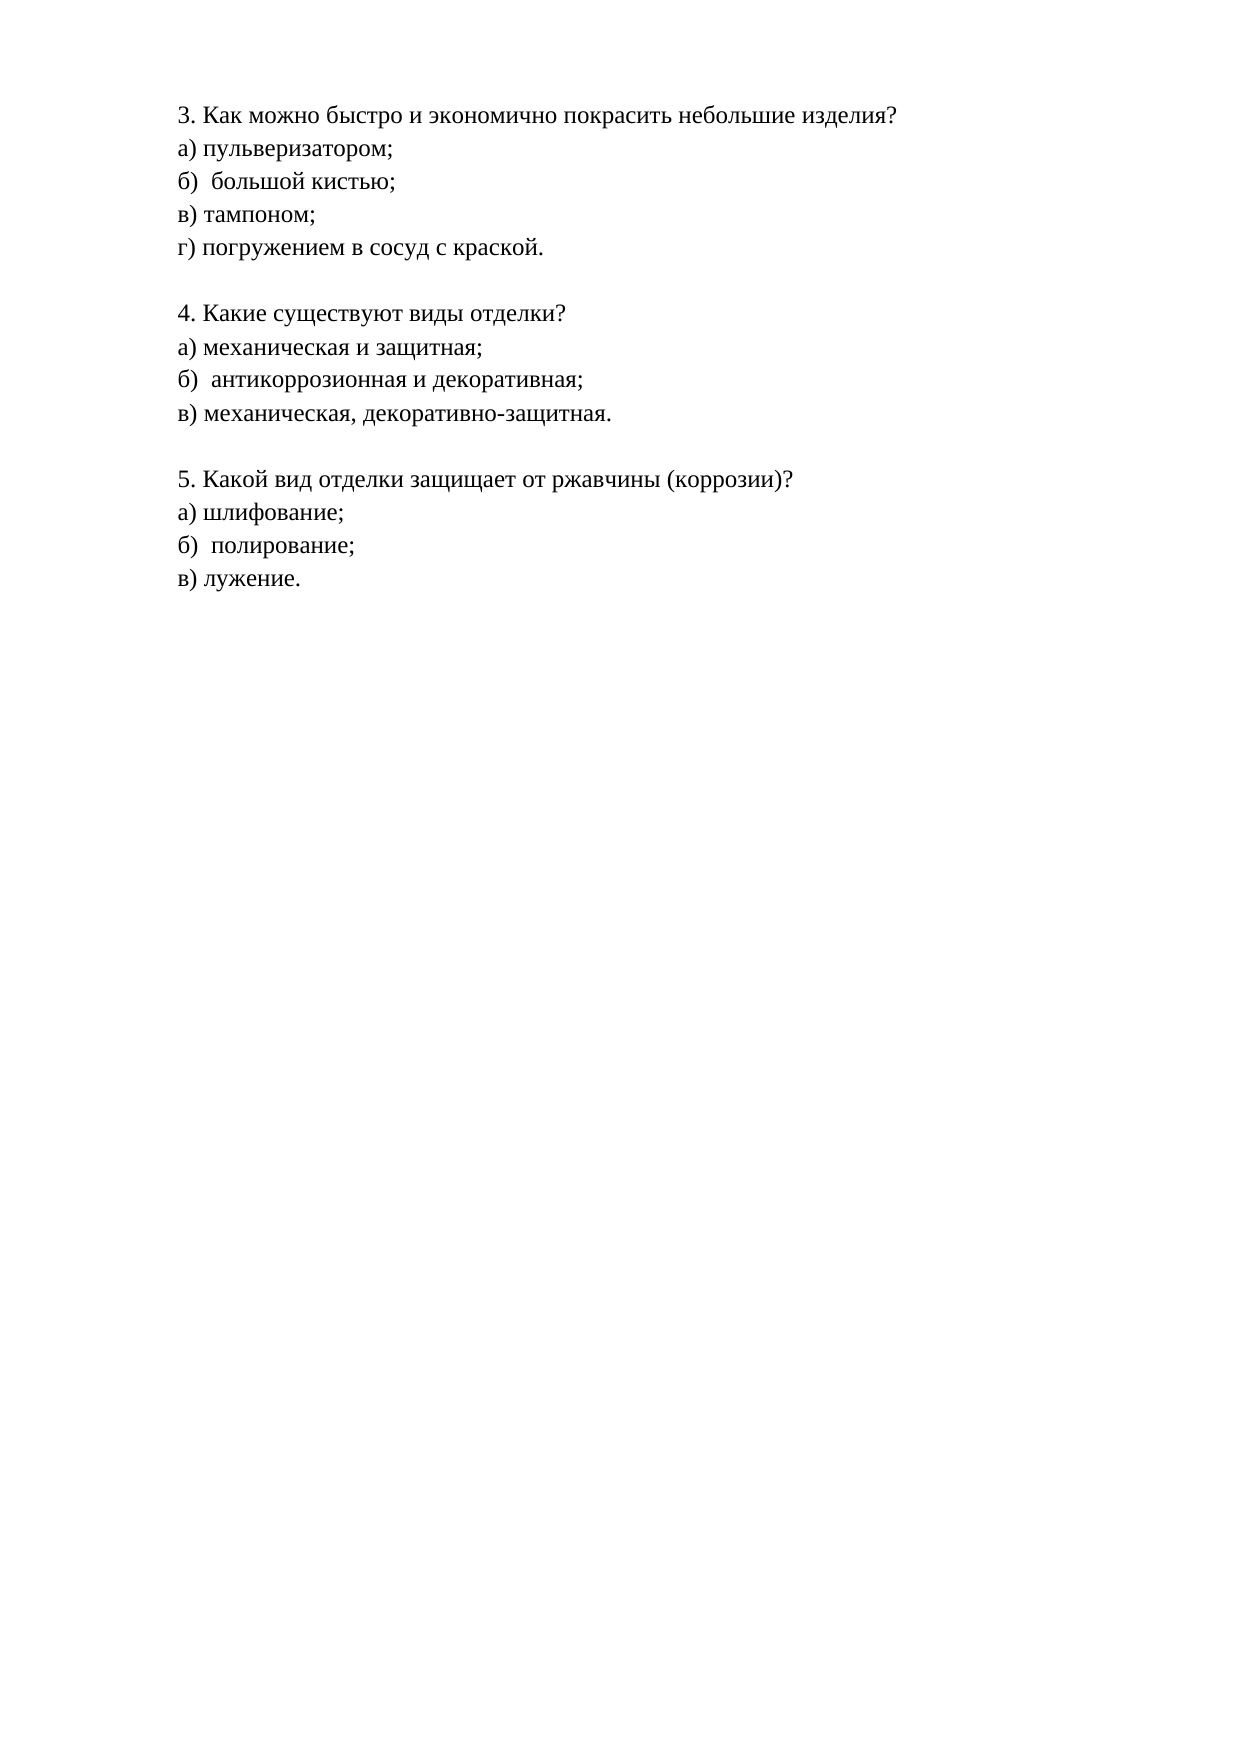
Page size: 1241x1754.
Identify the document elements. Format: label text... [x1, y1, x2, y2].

text а) пульверизатором; [177, 133, 1152, 162]
text в) механическая, декоративно-защитная. [177, 398, 1152, 426]
text в) лужение. [177, 563, 1152, 591]
text 4. Какие существуют виды отделки? [177, 298, 1152, 327]
text б) полирование; [177, 530, 1152, 558]
text в) тампоном; [177, 199, 1152, 228]
text г) погружением в сосуд с краской. [177, 232, 1152, 261]
text б) антикоррозионная и декоративная; [177, 364, 1152, 393]
text б) большой кистью; [177, 166, 1152, 195]
text а) механическая и защитная; [177, 332, 1152, 360]
text а) шлифование; [177, 497, 1152, 525]
text 3. Как можно быстро и экономично покрасить небольшие изделия? [177, 100, 1152, 129]
text 5. Какой вид отделки защищает от ржавчины (коррозии)? [177, 464, 1152, 492]
